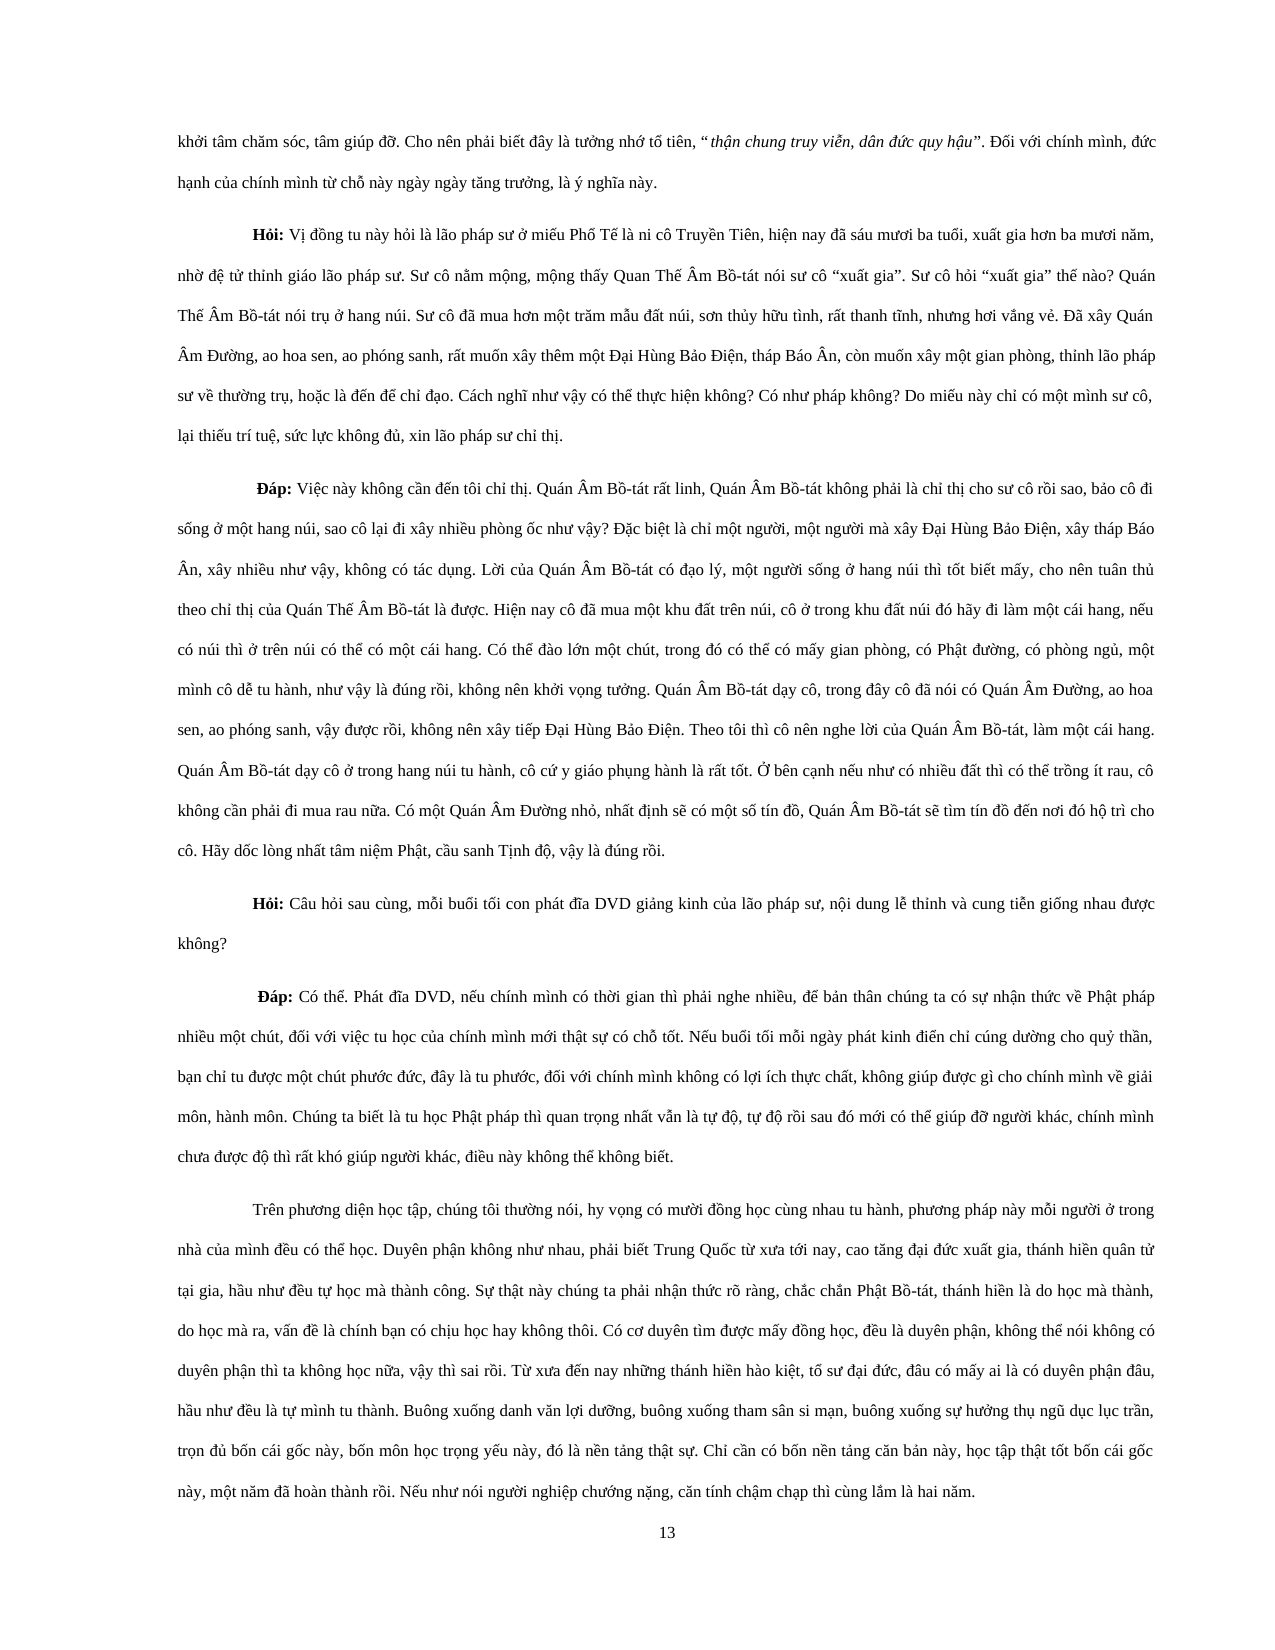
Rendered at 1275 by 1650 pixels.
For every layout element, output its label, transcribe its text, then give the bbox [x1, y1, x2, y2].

text Trên phương diện học tập, chúng tôi thường nói, hy vọng có mười đồng học cùng nhau tu hành, phương pháp này mỗi người ở trong nhà của mình đều có thể học. Duyên phận không như nhau, phải biết Trung Quốc từ xưa tới nay, cao tăng đại đức xuất gia, thánh hiền quân tử tại gia, hầu như đều tự học mà thành công. Sự thật này chúng ta phải nhận thức rõ ràng, chắc chắn Phật Bồ-tát, thánh hiền là do học mà thành, do học mà ra, vấn đề là chính bạn có chịu học hay không thôi. Có cơ duyên tìm được mấy đồng học, đều là duyên phận, không thể nói không có duyên phận thì ta không học nữa, vậy thì sai rồi. Từ xưa đến nay những thánh hiền hào kiệt, tổ sư đại đức, đâu có mấy ai là có duyên phận đâu, hầu như đều là tự mình tu thành. Buông xuống danh văn lợi dưỡng, buông xuống tham sân si mạn, buông xuống sự hưởng thụ ngũ dục lục trần, trọn đủ bốn cái gốc này, bốn môn học trọng yếu này, đó là nền tảng thật sự. Chỉ cần có bốn nền tảng căn bản này, học tập thật tốt bốn cái gốc này, một năm đã hoàn thành rồi. Nếu như nói người nghiệp chướng nặng, căn tính chậm chạp thì cùng lắm là hai năm. [177, 1186, 1157, 1501]
text Hỏi: Vị đồng tu này hỏi là lão pháp sư ở miếu Phổ Tế là ni cô Truyền Tiên, hiện nay đã sáu mươi ba tuổi, xuất gia hơn ba mươi năm, nhờ đệ tử thỉnh giáo lão pháp sư. Sư cô nằm mộng, mộng thấy Quan Thế Âm Bồ-tát nói sư cô “xuất gia”. Sư cô hỏi “xuất gia” thế nào? Quán Thế Âm Bồ-tát nói trụ ở hang núi. Sư cô đã mua hơn một trăm mẫu đất núi, sơn thủy hữu tình, rất thanh tĩnh, nhưng hơi vắng vẻ. Đã xây Quán Âm Đường, ao hoa sen, ao phóng sanh, rất muốn xây thêm một Đại Hùng Bảo Điện, tháp Báo Ân, còn muốn xây một gian phòng, thỉnh lão pháp sư về thường trụ, hoặc là đến để chỉ đạo. Cách nghĩ như vậy có thể thực hiện không? Có như pháp không? Do miếu này chỉ có một mình sư cô, lại thiếu trí tuệ, sức lực không đủ, xin lão pháp sư chỉ thị. [177, 211, 1157, 446]
text Hỏi: Câu hỏi sau cùng, mỗi buổi tối con phát đĩa DVD giảng kinh của lão pháp sư, nội dung lễ thỉnh và cung tiễn giống nhau được không? [177, 879, 1157, 953]
text Đáp: Việc này không cần đến tôi chỉ thị. Quán Âm Bồ-tát rất linh, Quán Âm Bồ-tát không phải là chỉ thị cho sư cô rồi sao, bảo cô đi sống ở một hang núi, sao cô lại đi xây nhiều phòng ốc như vậy? Đặc biệt là chỉ một người, một người mà xây Đại Hùng Bảo Điện, xây tháp Báo Ân, xây nhiều như vậy, không có tác dụng. Lời của Quán Âm Bồ-tát có đạo lý, một người sống ở hang núi thì tốt biết mấy, cho nên tuân thủ theo chỉ thị của Quán Thế Âm Bồ-tát là được. Hiện nay cô đã mua một khu đất trên núi, cô ở trong khu đất núi đó hãy đi làm một cái hang, nếu có núi thì ở trên núi có thể có một cái hang. Có thể đào lớn một chút, trong đó có thể có mấy gian phòng, có Phật đường, có phòng ngủ, một mình cô dễ tu hành, như vậy là đúng rồi, không nên khởi vọng tưởng. Quán Âm Bồ-tát dạy cô, trong đây cô đã nói có Quán Âm Đường, ao hoa sen, ao phóng sanh, vậy được rồi, không nên xây tiếp Đại Hùng Bảo Điện. Theo tôi thì cô nên nghe lời của Quán Âm Bồ-tát, làm một cái hang. Quán Âm Bồ-tát dạy cô ở trong hang núi tu hành, cô cứ y giáo phụng hành là rất tốt. Ở bên cạnh nếu như có nhiều đất thì có thể trồng ít rau, cô không cần phải đi mua rau nữa. Có một Quán Âm Đường nhỏ, nhất định sẽ có một số tín đồ, Quán Âm Bồ-tát sẽ tìm tín đồ đến nơi đó hộ trì cho cô. Hãy dốc lòng nhất tâm niệm Phật, cầu sanh Tịnh độ, vậy là đúng rồi. [177, 465, 1157, 860]
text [177, 118, 1157, 192]
text Đáp: Có thể. Phát đĩa DVD, nếu chính mình có thời gian thì phải nghe nhiều, để bản thân chúng ta có sự nhận thức về Phật pháp nhiều một chút, đối với việc tu học của chính mình mới thật sự có chỗ tốt. Nếu buổi tối mỗi ngày phát kinh điển chỉ cúng dường cho quỷ thần, bạn chỉ tu được một chút phước đức, đây là tu phước, đối với chính mình không có lợi ích thực chất, không giúp được gì cho chính mình về giải môn, hành môn. Chúng ta biết là tu học Phật pháp thì quan trọng nhất vẫn là tự độ, tự độ rồi sau đó mới có thể giúp đỡ người khác, chính mình chưa được độ thì rất khó giúp người khác, điều này không thể không biết. [177, 972, 1157, 1167]
